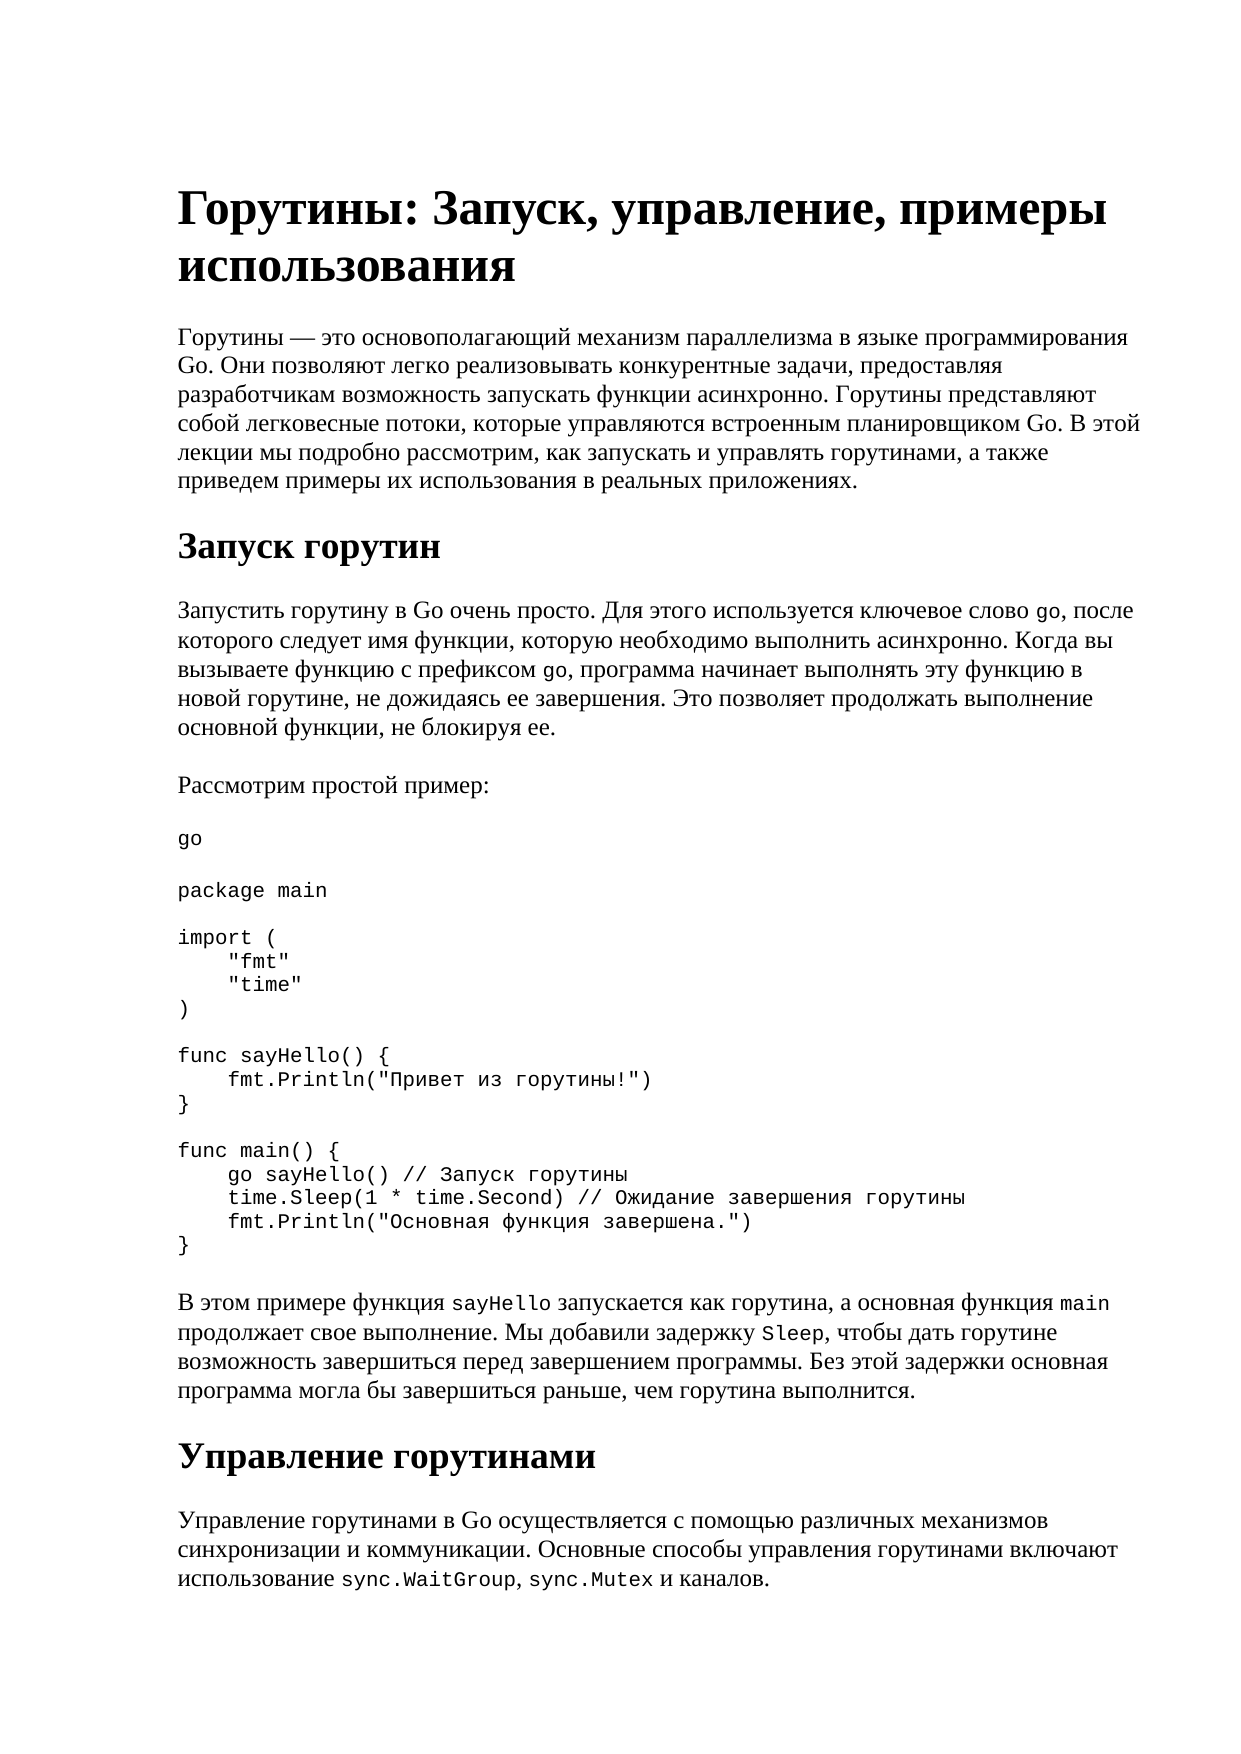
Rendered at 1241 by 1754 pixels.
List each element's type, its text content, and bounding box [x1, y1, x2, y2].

text import ( [177, 927, 1152, 951]
text Запустить горутину в Go очень просто. Для этого используется ключевое слово go, после которого следует имя функции, которую необходимо выполнить асинхронно. Когда вы вызываете функцию с префиксом go, программа начинает выполнять эту функцию в новой горутине, не дожидаясь ее завершения. Это позволяет продолжать выполнение основной функции, не блокируя ее. [177, 596, 1152, 741]
text Горутины: Запуск, управление, примеры использования [177, 177, 1152, 292]
text fmt.Println("Привет из горутины!") [177, 1069, 1152, 1093]
text go [177, 828, 1152, 852]
text "time" [177, 974, 1152, 998]
text func main() { [177, 1140, 1152, 1163]
text Управление горутинами в Go осуществляется с помощью различных механизмов синхронизации и коммуникации. Основные способы управления горутинами включают использование sync.WaitGroup, sync.Mutex и каналов. [177, 1505, 1152, 1592]
text package main [177, 880, 1152, 903]
text Управление горутинами [177, 1433, 1152, 1476]
text time.Sleep(1 * time.Second) // Ожидание завершения горутины [177, 1187, 1152, 1211]
text В этом примере функция sayHello запускается как горутина, а основная функция main продолжает свое выполнение. Мы добавили задержку Sleep, чтобы дать горутине возможность завершиться перед завершением программы. Без этой задержки основная программа могла бы завершиться раньше, чем горутина выполнится. [177, 1287, 1152, 1404]
text "fmt" [177, 951, 1152, 974]
text Горутины — это основополагающий механизм параллелизма в языке программирования Go. Они позволяют легко реализовывать конкурентные задачи, предоставляя разработчикам возможность запускать функции асинхронно. Горутины представляют собой легковесные потоки, которые управляются встроенным планировщиком Go. В этой лекции мы подробно рассмотрим, как запускать и управлять горутинами, а также приведем примеры их использования в реальных приложениях. [177, 322, 1152, 494]
text go sayHello() // Запуск горутины [177, 1163, 1152, 1187]
text ) [177, 998, 1152, 1022]
text Запуск горутин [177, 523, 1152, 566]
text Рассмотрим простой пример: [177, 770, 1152, 799]
text func sayHello() { [177, 1045, 1152, 1069]
text fmt.Println("Основная функция завершена.") [177, 1211, 1152, 1234]
text } [177, 1093, 1152, 1116]
text } [177, 1234, 1152, 1258]
